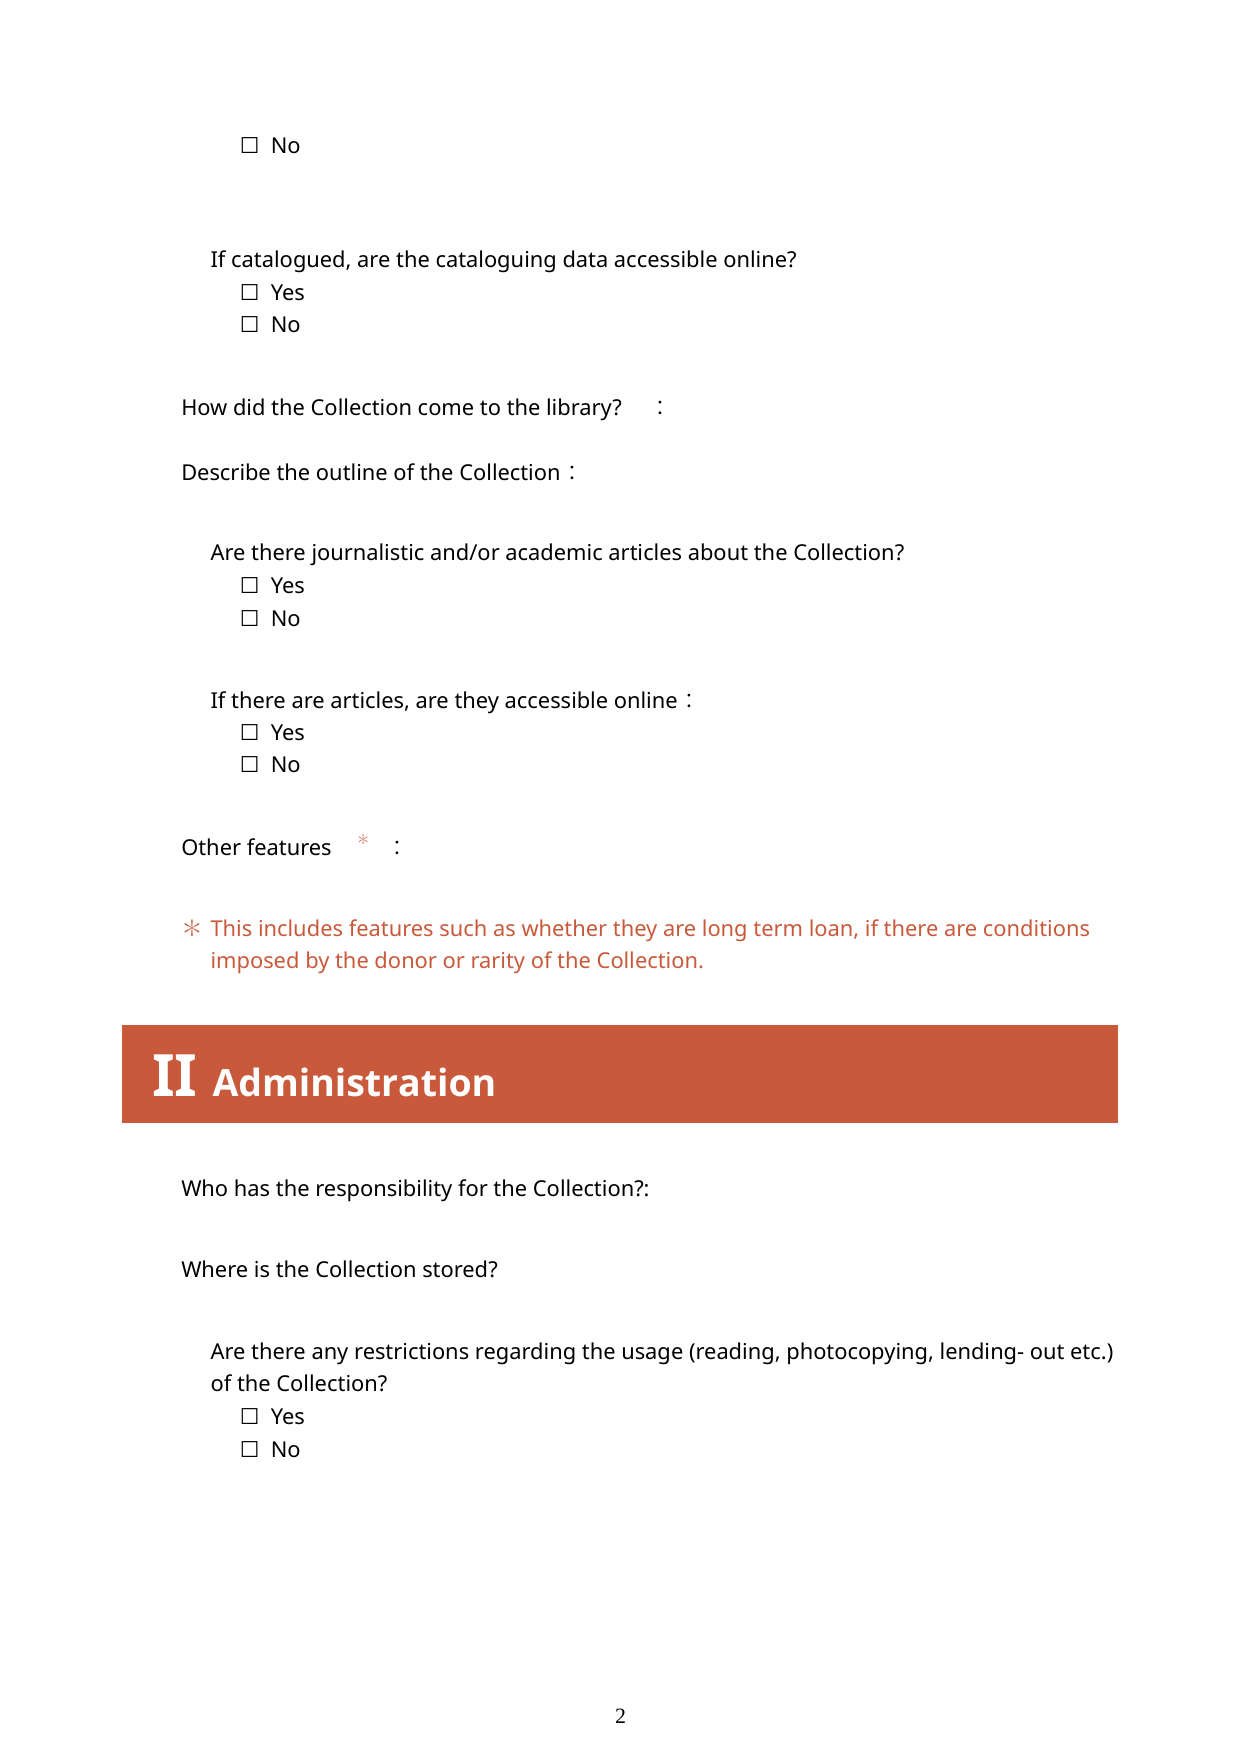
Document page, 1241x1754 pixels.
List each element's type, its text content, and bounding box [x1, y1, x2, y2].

text Who has the responsibility for the Collection?: [122, 1171, 1118, 1204]
text How did the Collection come to the library?： [122, 389, 1118, 422]
text If catalogued, are the cataloguing data accessible online? Yes No [182, 243, 1118, 340]
text Describe the outline of the Collection： [122, 454, 1118, 487]
text II Administration [122, 1025, 1118, 1123]
text ＊This includes features such as whether they are long term loan, if there are conditions imposed by the donor or rarity of the Collection. [175, 911, 1118, 976]
text Are there journalistic and/or academic articles about the Collection? Yes No [182, 536, 1118, 634]
text Other features＊： [175, 829, 1118, 862]
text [182, 128, 1118, 161]
text If there are articles, are they accessible online： Yes No [182, 683, 1118, 780]
text Where is the Collection stored? [122, 1253, 1118, 1286]
text Are there any restrictions regarding the usage (reading, photocopying, lending- out etc.) of the Collection? Yes No [182, 1334, 1118, 1465]
